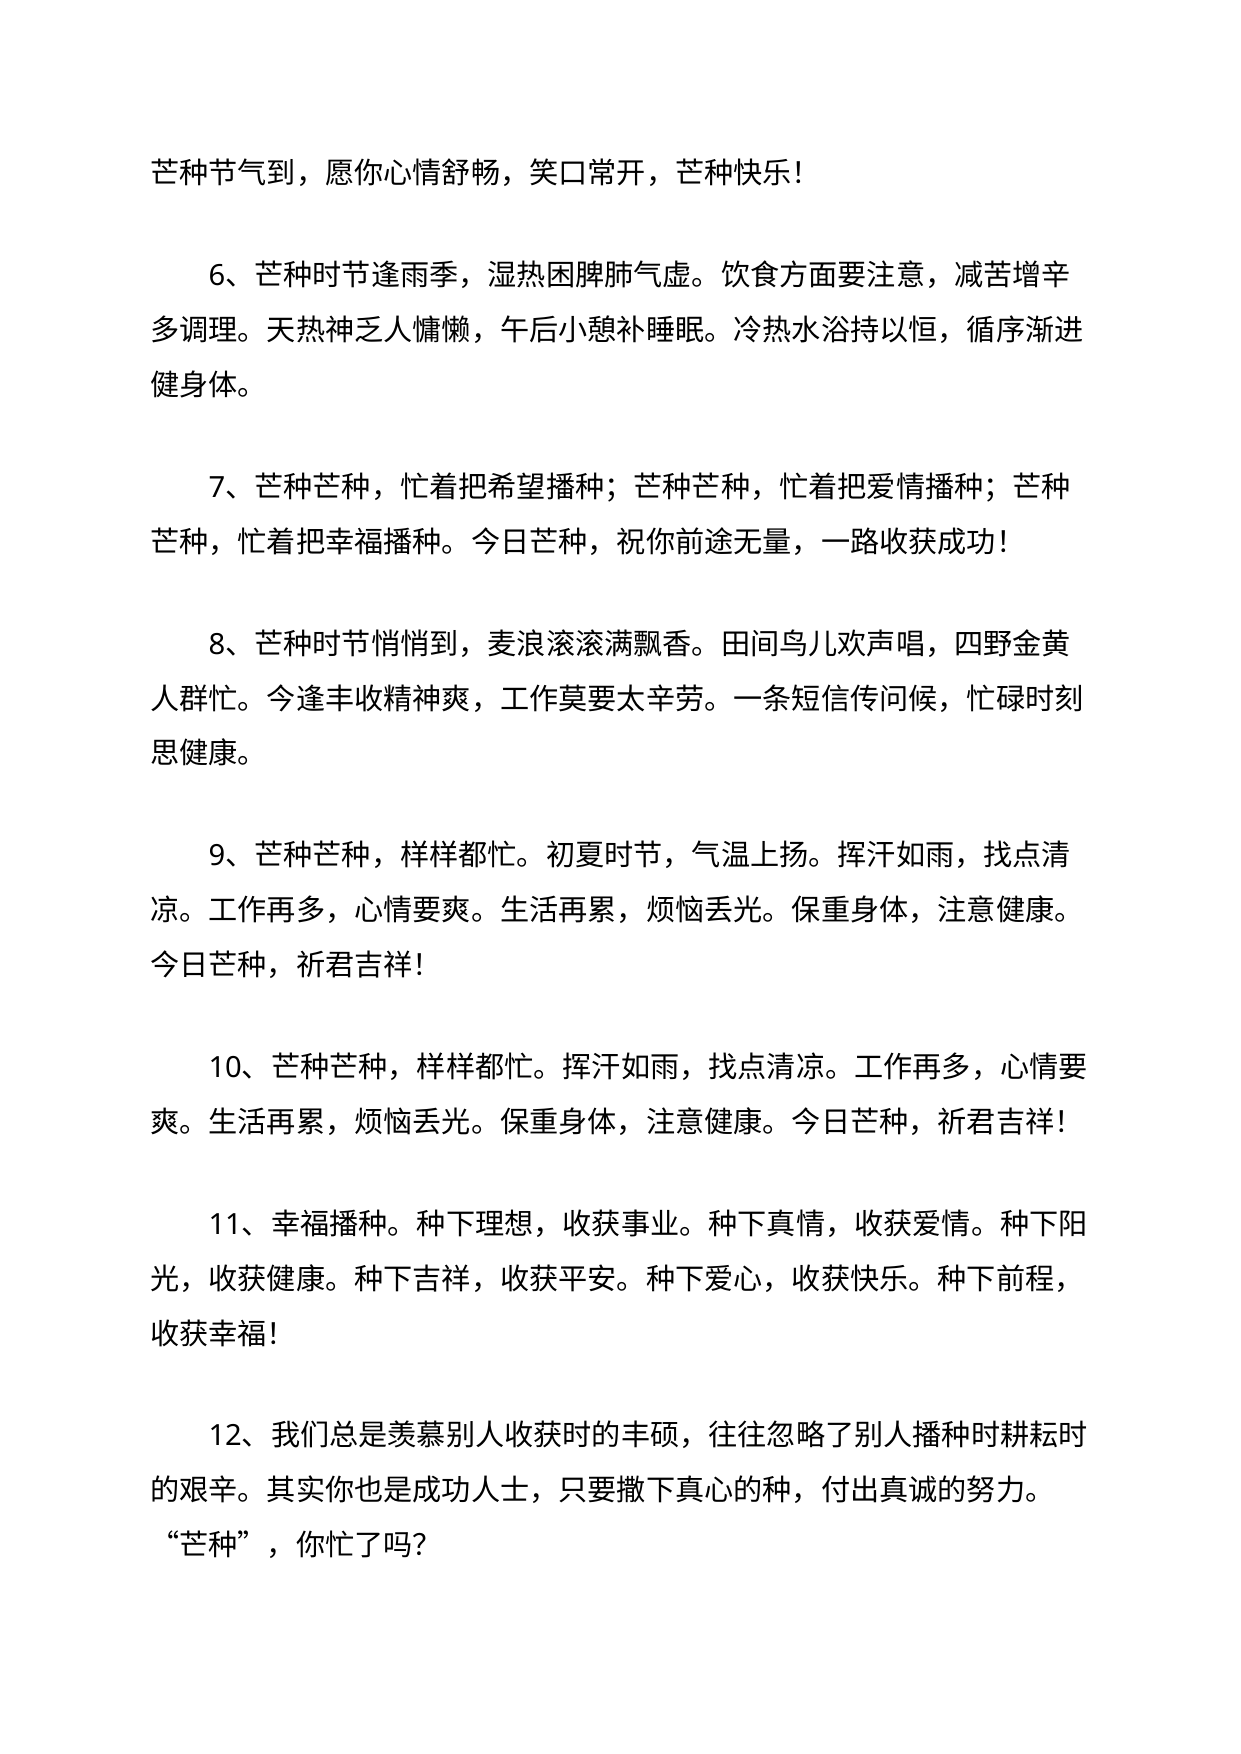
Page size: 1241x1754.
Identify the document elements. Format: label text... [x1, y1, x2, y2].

text 6、芒种时节逢雨季，湿热困脾肺气虚。饮食方面要注意，减苦增辛多调理。天热神乏人慵懒，午后小憩补睡眠。冷热水浴持以恒，循序渐进健身体。 [150, 252, 1090, 404]
text 8、芒种时节悄悄到，麦浪滚滚满飘香。田间鸟儿欢声唱，四野金黄人群忙。今逢丰收精神爽，工作莫要太辛劳。一条短信传问候，忙碌时刻思健康。 [150, 620, 1090, 772]
text 11、幸福播种。种下理想，收获事业。种下真情，收获爱情。种下阳光，收获健康。种下吉祥，收获平安。种下爱心，收获快乐。种下前程，收获幸福！ [150, 1200, 1090, 1352]
text 10、芒种芒种，样样都忙。挥汗如雨，找点清凉。工作再多，心情要爽。生活再累，烦恼丢光。保重身体，注意健康。今日芒种，祈君吉祥！ [150, 1043, 1090, 1141]
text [150, 150, 1090, 192]
text 7、芒种芒种，忙着把希望播种；芒种芒种，忙着把爱情播种；芒种芒种，忙着把幸福播种。今日芒种，祝你前途无量，一路收获成功！ [150, 463, 1090, 561]
text 12、我们总是羡慕别人收获时的丰硕，往往忽略了别人播种时耕耘时的艰辛。其实你也是成功人士，只要撒下真心的种，付出真诚的努力。“芒种”，你忙了吗？ [150, 1412, 1090, 1564]
text 9、芒种芒种，样样都忙。初夏时节，气温上扬。挥汗如雨，找点清凉。工作再多，心情要爽。生活再累，烦恼丢光。保重身体，注意健康。今日芒种，祈君吉祥！ [150, 832, 1090, 984]
